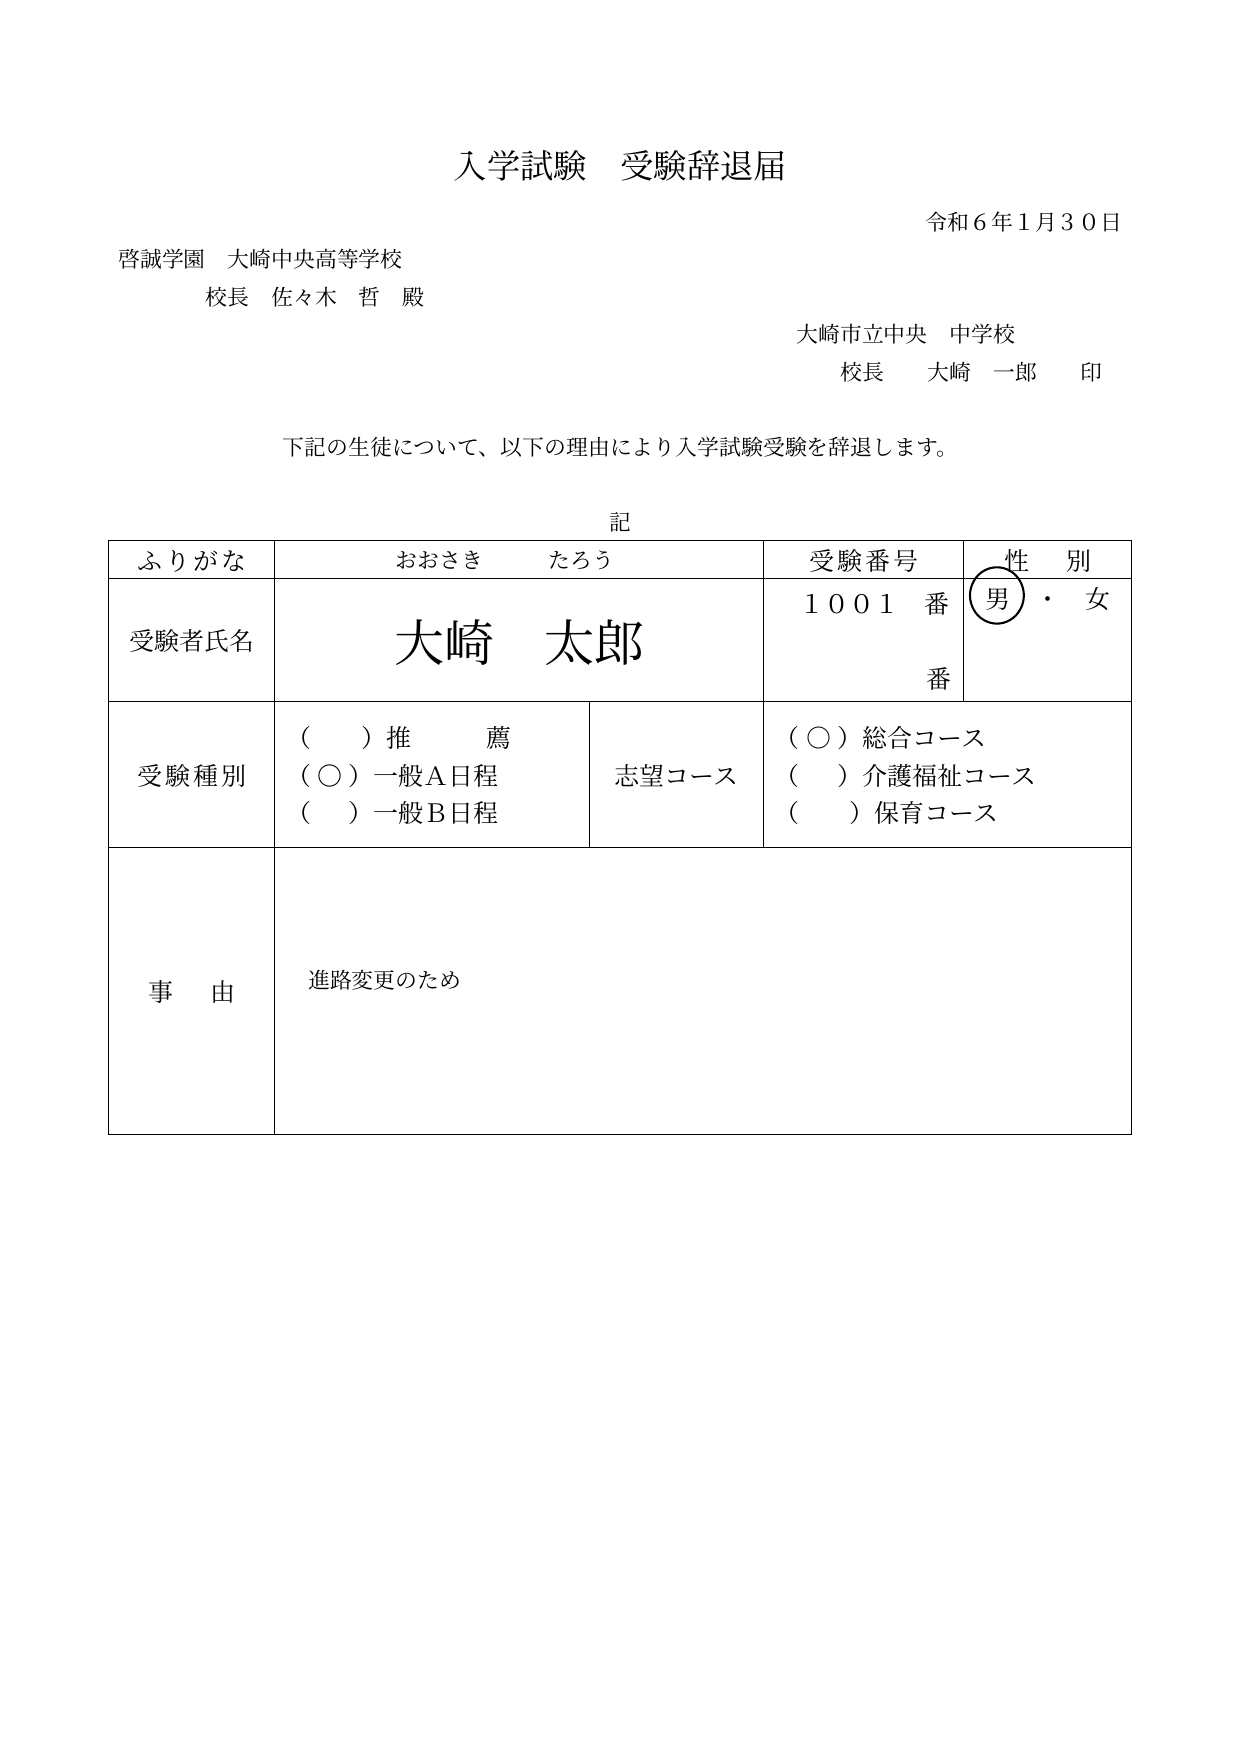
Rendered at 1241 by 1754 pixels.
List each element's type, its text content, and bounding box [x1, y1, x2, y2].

text 啓誠学園 大崎中央高等学校 [118, 239, 1122, 277]
table_header おおさき たろう [275, 541, 763, 578]
text 令和６年１月３０日 [118, 202, 1122, 239]
table_cell （ ○ ）総合コース （ ）介護福祉コース （ ）保育コース [764, 702, 1131, 847]
table_cell （ ）推 薦 （ 〇 ）一般Ａ日程 （ ）一般Ｂ日程 [275, 702, 589, 847]
text 下記の生徒について、以下の理由により入学試験受験を辞退します。 [118, 427, 1122, 464]
table_cell 志望コース [590, 702, 763, 847]
table_cell 進路変更のため [275, 848, 1131, 1133]
table_header 性別 [964, 541, 1131, 578]
text 校長 大崎 一郎 印 [118, 352, 1122, 389]
table_header ふりがな [109, 541, 274, 578]
table_cell １００１ 番 番 [764, 579, 963, 701]
subtitle 記 [118, 502, 1122, 539]
table_header 受験番号 [764, 541, 963, 578]
table_cell 受験者氏名 [109, 579, 274, 701]
text 校長 佐々木 哲 殿 [118, 277, 1122, 314]
table_cell 大崎 太郎 [275, 579, 763, 701]
table_cell 受験種別 [109, 702, 274, 847]
table_cell 男 ・ 女 [964, 579, 1131, 701]
table_cell 事由 [109, 848, 274, 1133]
text 入学試験 受験辞退届 [118, 127, 1122, 202]
text 大崎市立中央 中学校 [118, 314, 1122, 352]
